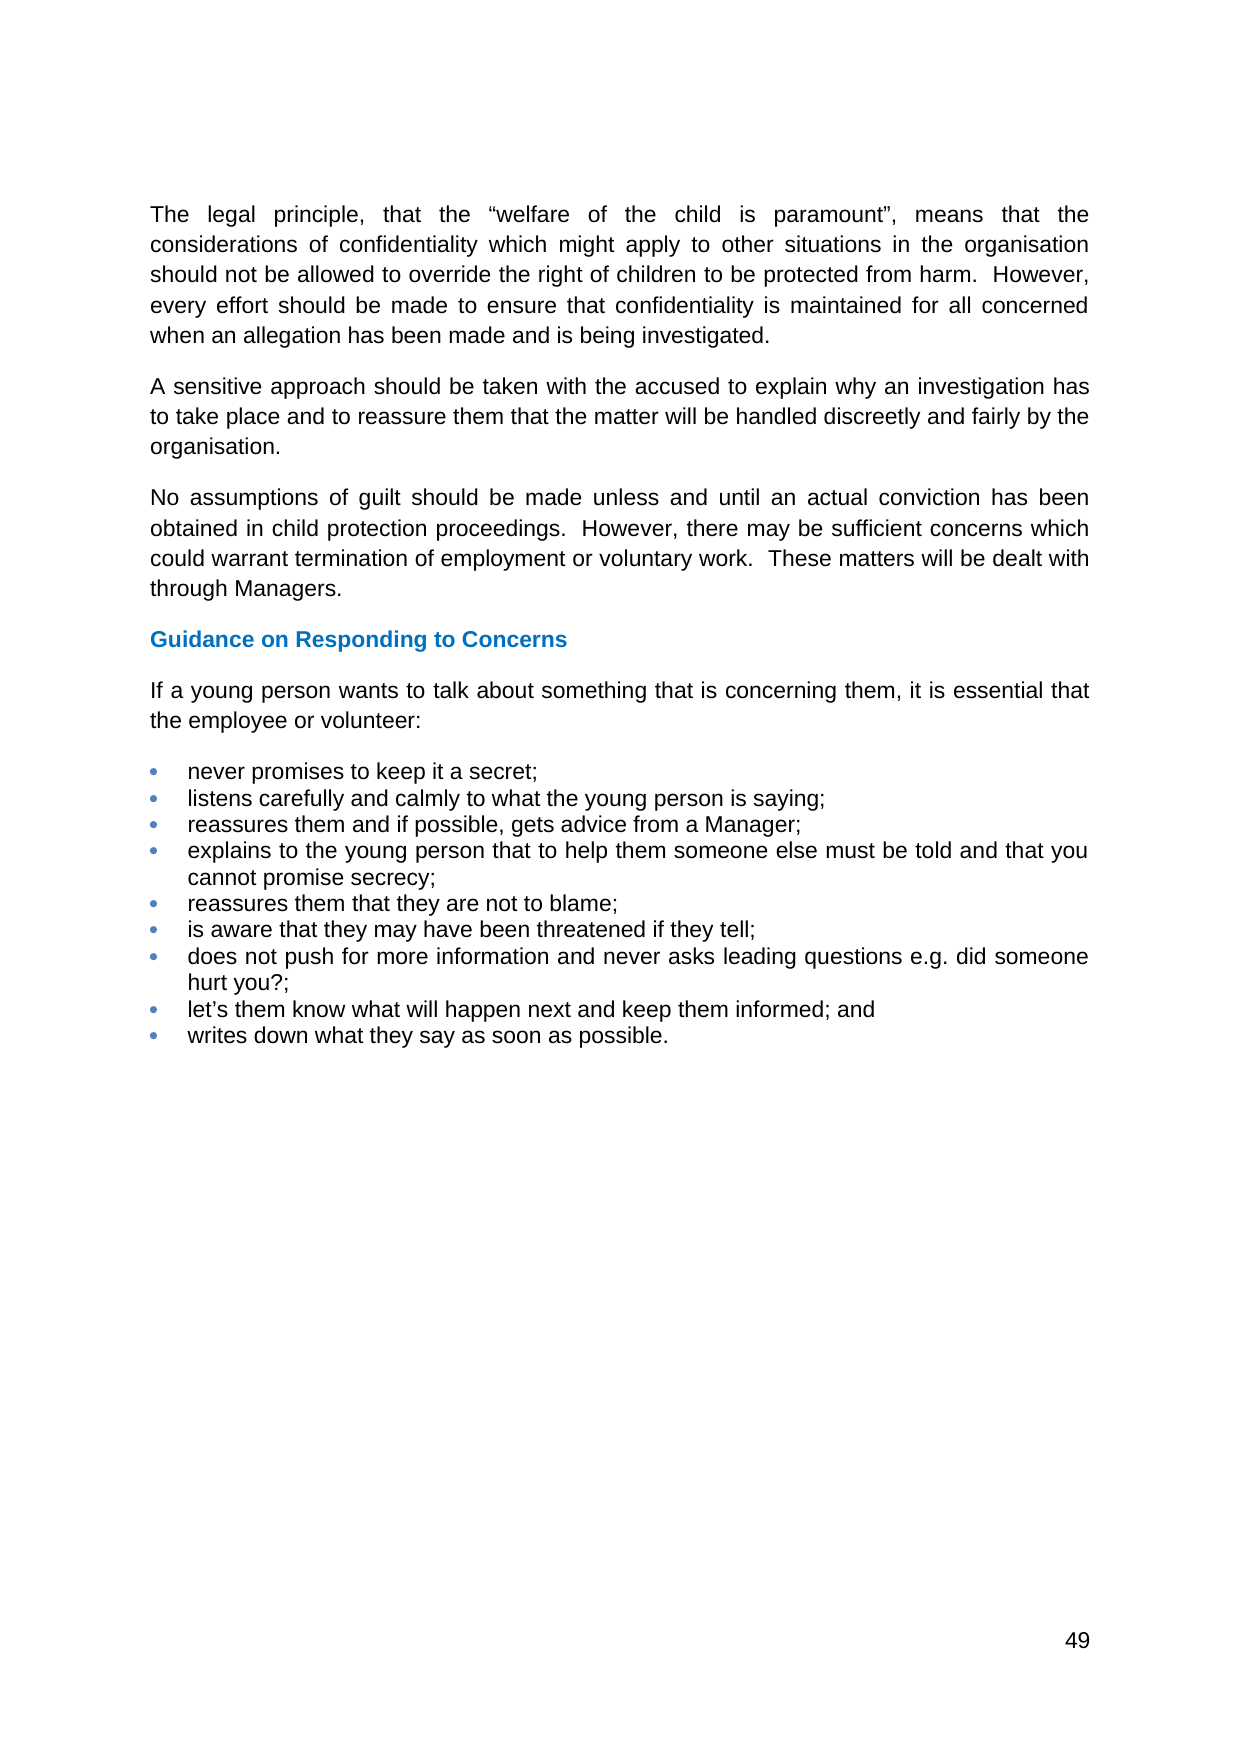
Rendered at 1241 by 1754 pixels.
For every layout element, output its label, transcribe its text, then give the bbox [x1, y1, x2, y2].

text Guidance on Responding to Concerns [150, 626, 1090, 652]
text The legal principle, that the “welfare of the child is paramount”, means that the considerations of confidentiality which might apply to other situations in the organisation should not be allowed to override the right of children to be protected from harm. However, every effort should be made to ensure that confidentiality is maintained for all concerned when an allegation has been made and is being investigated. [150, 201, 1090, 348]
list let’s them know what will happen next and keep them informed; and [150, 996, 1090, 1022]
list does not push for more information and never asks leading questions e.g. did someone hurt you?; [150, 943, 1090, 996]
list reassures them that they are not to blame; [150, 890, 1090, 916]
text No assumptions of guilt should be made unless and until an actual conviction has been obtained in child protection proceedings. However, there may be sufficient concerns which could warrant termination of employment or voluntary work. These matters will be dealt with through Managers. [150, 484, 1090, 601]
list writes down what they say as soon as possible. [150, 1022, 1090, 1048]
list reassures them and if possible, gets advice from a Manager; [150, 811, 1090, 837]
list never promises to keep it a secret; [150, 758, 1090, 785]
list explains to the young person that to help them someone else must be told and that you cannot promise secrecy; [150, 837, 1090, 890]
text A sensitive approach should be taken with the accused to explain why an investigation has to take place and to reassure them that the matter will be handled discreetly and fairly by the organisation. [150, 373, 1090, 460]
list listens carefully and calmly to what the young person is saying; [150, 785, 1090, 811]
text If a young person wants to talk about something that is concerning them, it is essential that the employee or volunteer: [150, 677, 1090, 734]
list is aware that they may have been threatened if they tell; [150, 916, 1090, 943]
